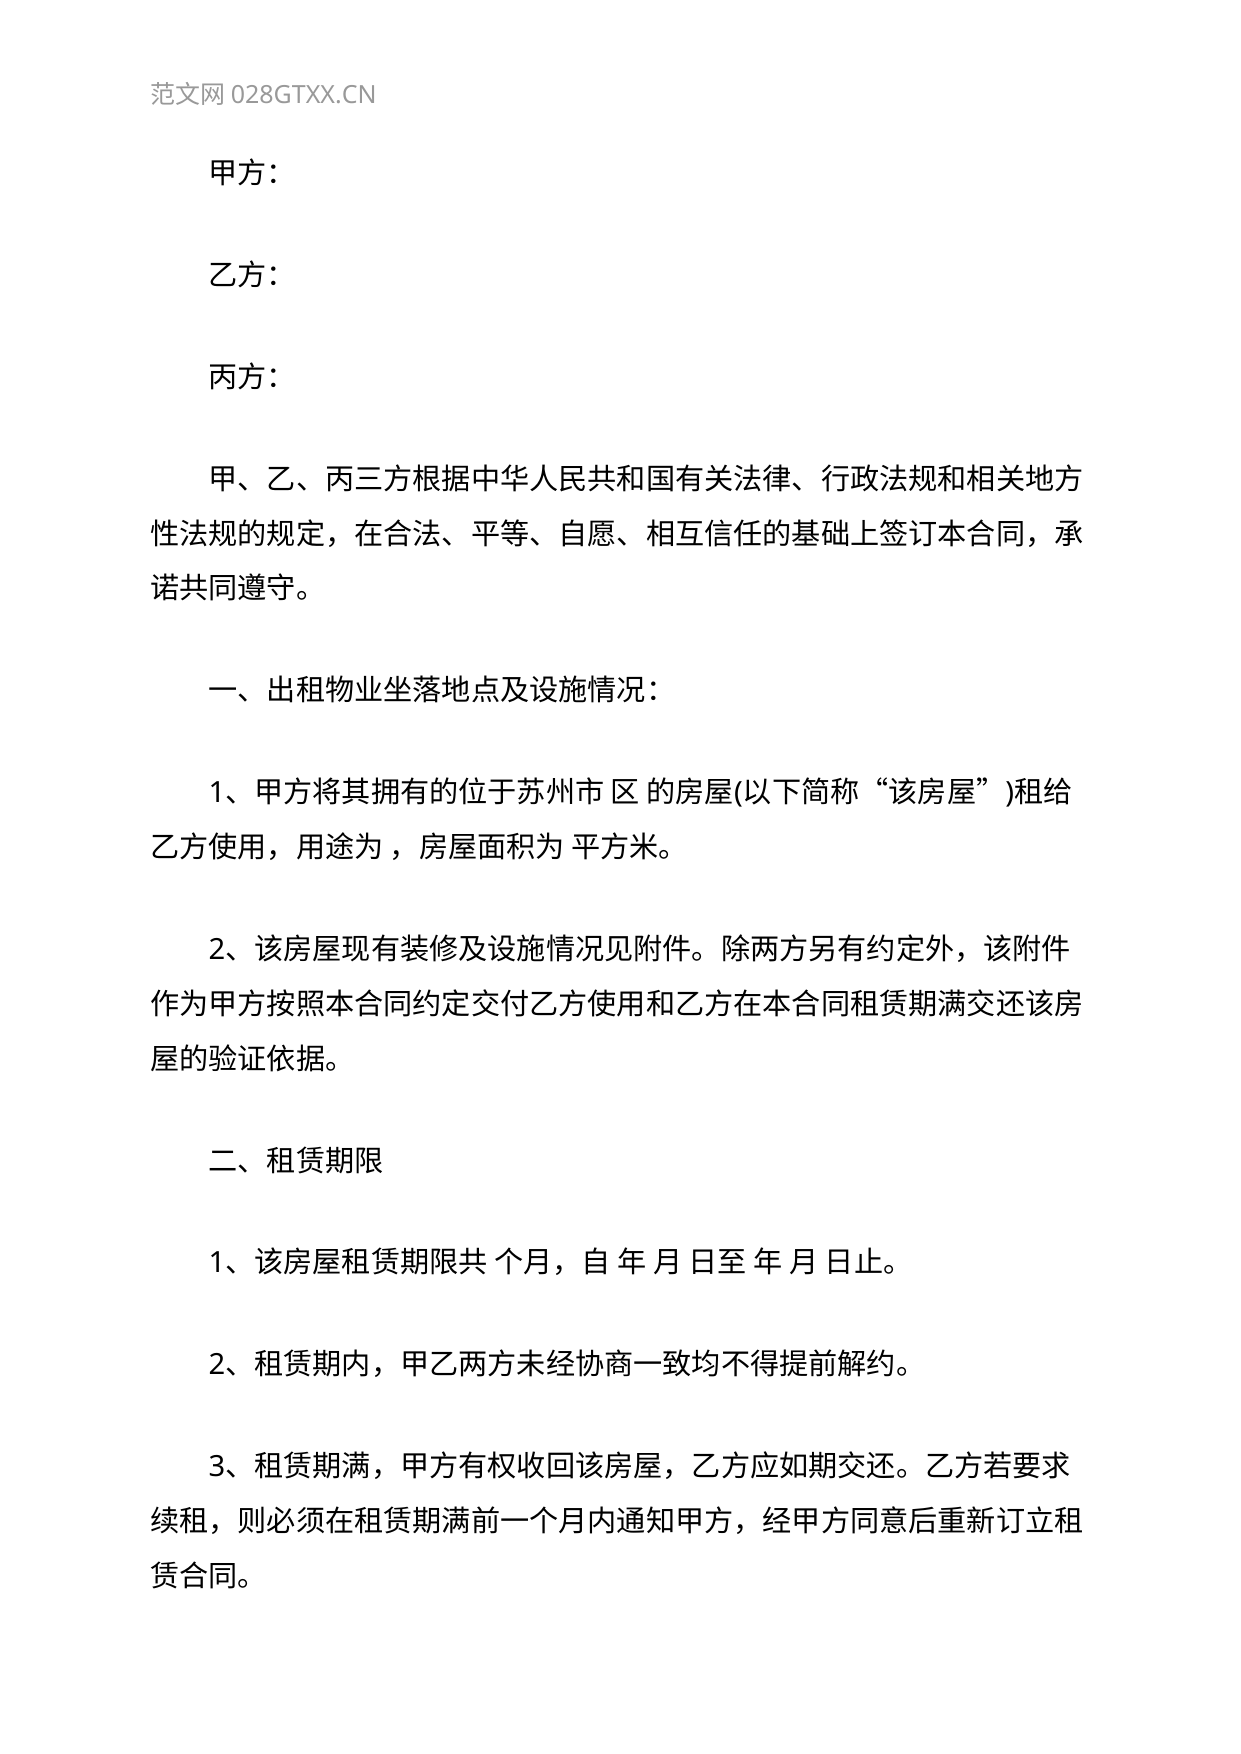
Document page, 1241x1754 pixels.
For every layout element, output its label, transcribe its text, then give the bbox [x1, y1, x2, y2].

text 3、租赁期满，甲方有权收回该房屋，乙方应如期交还。乙方若要求续租，则必须在租赁期满前一个月内通知甲方，经甲方同意后重新订立租赁合同。 [150, 1443, 1090, 1595]
text 乙方： [150, 252, 1090, 294]
text 2、该房屋现有装修及设施情况见附件。除两方另有约定外，该附件作为甲方按照本合同约定交付乙方使用和乙方在本合同租赁期满交还该房屋的验证依据。 [150, 925, 1090, 1078]
text 丙方： [150, 353, 1090, 396]
text 甲、乙、丙三方根据中华人民共和国有关法律、行政法规和相关地方性法规的规定，在合法、平等、自愿、相互信任的基础上签订本合同，承诺共同遵守。 [150, 455, 1090, 607]
text 1、该房屋租赁期限共 个月，自 年 月 日至 年 月 日止。 [150, 1239, 1090, 1281]
text 1、甲方将其拥有的位于苏州市 区 的房屋(以下简称“该房屋”)租给乙方使用，用途为 ，房屋面积为 平方米。 [150, 769, 1090, 866]
text 二、租赁期限 [150, 1137, 1090, 1179]
text 2、租赁期内，甲乙两方未经协商一致均不得提前解约。 [150, 1341, 1090, 1383]
text 甲方： [150, 150, 1090, 192]
text 一、出租物业坐落地点及设施情况： [150, 667, 1090, 709]
